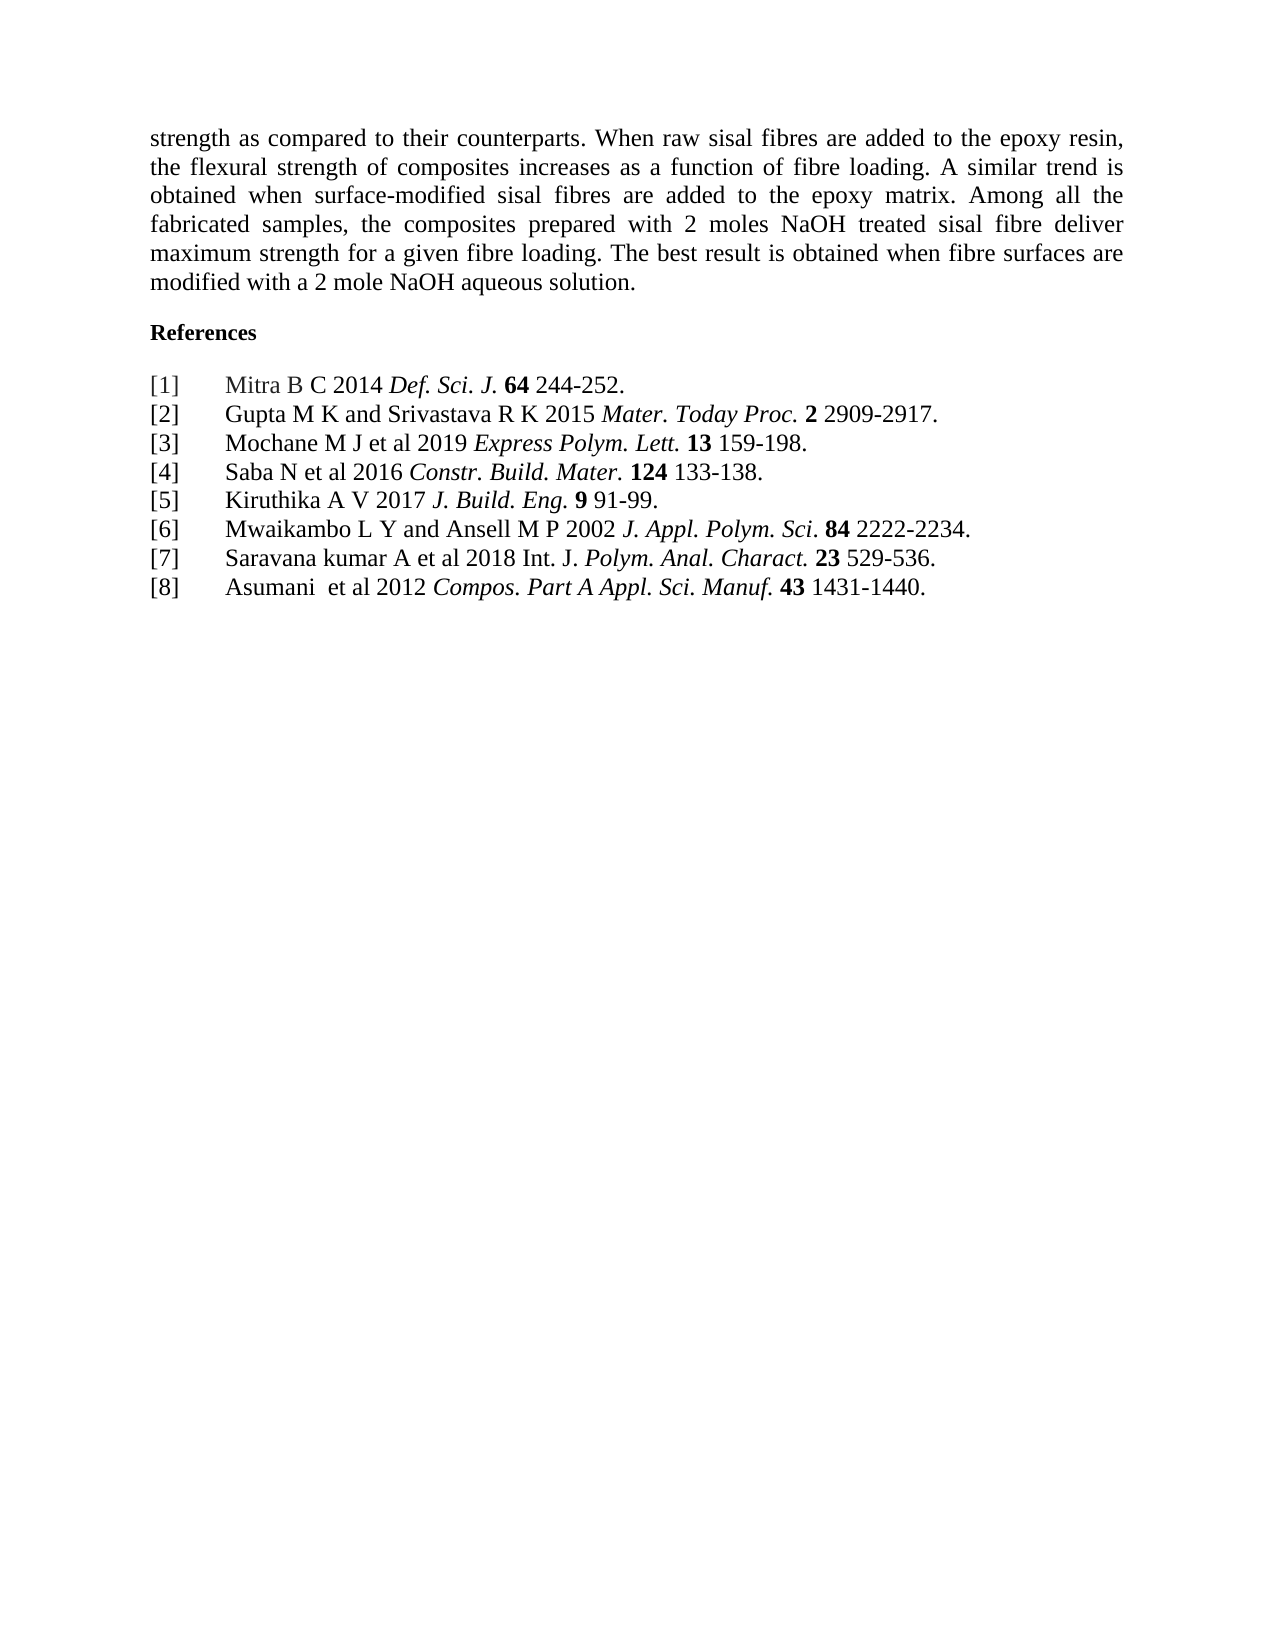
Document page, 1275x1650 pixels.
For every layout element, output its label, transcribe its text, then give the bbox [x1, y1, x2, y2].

text [7] Saravana kumar A et al 2018 Int. J. Polym. Anal. Charact. 23 529-536. [150, 543, 1125, 572]
text [1] Mitra B C 2014 Def. Sci. J. 64 244-252. [303, 370, 1125, 399]
text [2] Gupta M K and Srivastava R K 2015 Mater. Today Proc. 2 2909-2917. [150, 399, 1125, 428]
text [4] Saba N et al 2016 Constr. Build. Mater. 124 133-138. [150, 457, 1125, 485]
text [3] Mochane M J et al 2019 Express Polym. Lett. 13 159-198. [150, 428, 1125, 457]
text [6] Mwaikambo L Y and Ansell M P 2002 J. Appl. Polym. Sci. 84 2222-2234. [150, 514, 1125, 543]
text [150, 123, 1125, 295]
text [8] Asumani et al 2012 Compos. Part A Appl. Sci. Manuf. 43 1431-1440. [150, 572, 1125, 600]
text [5] Kiruthika A V 2017 J. Build. Eng. 9 91-99. [150, 485, 1125, 514]
list References [150, 320, 1125, 345]
